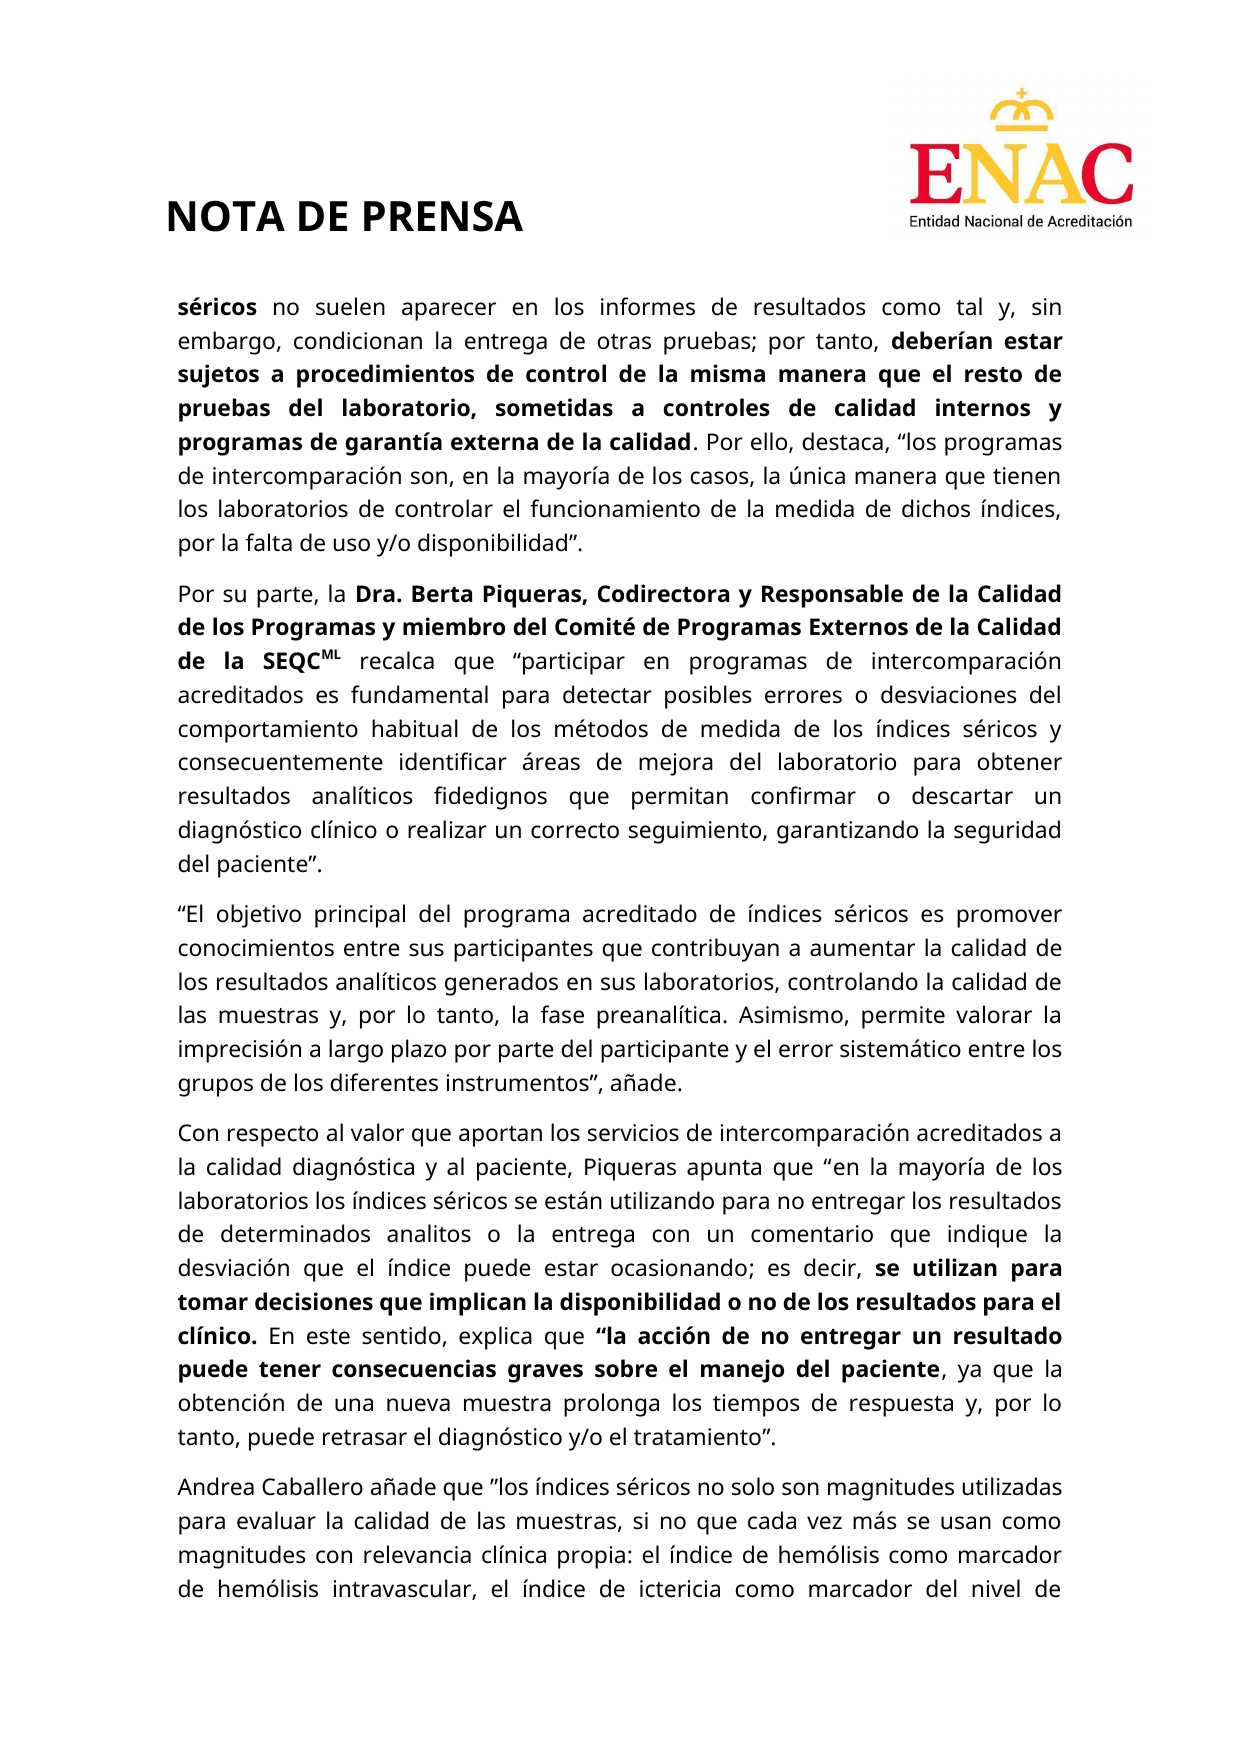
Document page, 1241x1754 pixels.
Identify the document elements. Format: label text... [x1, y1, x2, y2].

text “El objetivo principal del programa acreditado de índices séricos es promover conocimientos entre sus participantes que contribuyan a aumentar la calidad de los resultados analíticos generados en sus laboratorios, controlando la calidad de las muestras y, por lo tanto, la fase preanalítica. Asimismo, permite valorar la imprecisión a largo plazo por parte del participante y el error sistemático entre los grupos de los diferentes instrumentos”, añade. [177, 898, 1063, 1098]
text Por su parte, la Dra. Berta Piqueras, Codirectora y Responsable de la Calidad de los Programas y miembro del Comité de Programas Externos de la Calidad de la SEQCML recalca que “participar en programas de intercomparación acreditados es fundamental para detectar posibles errores o desviaciones del comportamiento habitual de los métodos de medida de los índices séricos y consecuentemente identificar áreas de mejora del laboratorio para obtener resultados analíticos fidedignos que permitan confirmar o descartar un diagnóstico clínico o realizar un correcto seguimiento, garantizando la seguridad del paciente”. [177, 577, 1063, 879]
text n la mayoría de los laboratorios los índices séricos se están utilizando para no entregar los resultados de determinados analitos o la entrega con un comentario que indique la desviación que el índice puede estar ocasionando; es decir, se utilizan para tomar decisiones que implican la disponibilidad o no de los resultados para el clínico. En este sentido, explica que “la acción de no entregar un resultado puede tener consecuencias graves sobre el manejo del paciente, ya que la obtención de una nueva muestra prolonga los tiempos de respuesta y, por lo tanto, puede retrasar el diagnóstico y/o el tratamiento [177, 1117, 1063, 1452]
picture [894, 75, 1149, 239]
